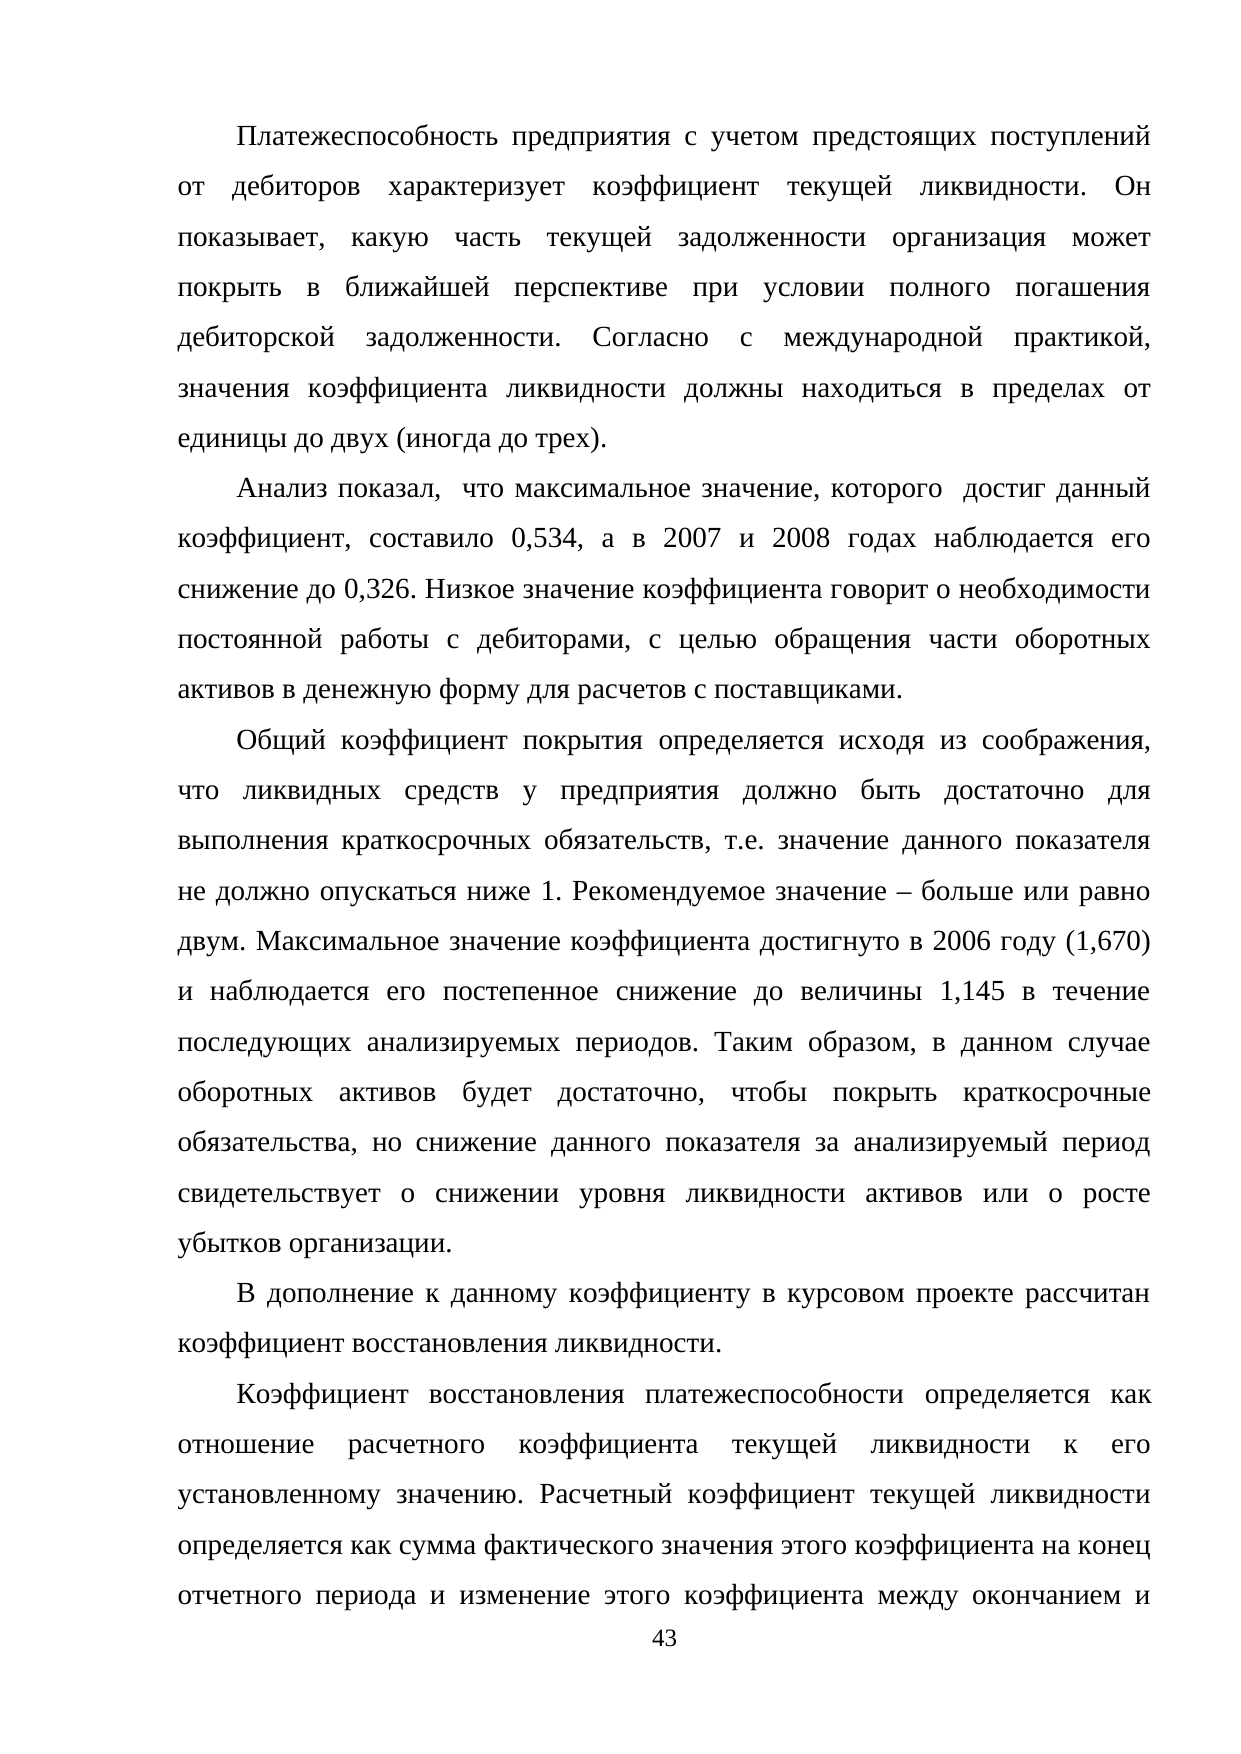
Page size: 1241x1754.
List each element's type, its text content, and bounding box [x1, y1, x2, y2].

text Платежеспособность предприятия с учетом предстоящих поступлений от дебиторов характеризует коэффициент текущей ликвидности. Он показывает, какую часть текущей задолженности организация может покрыть в ближайшей перспективе при условии полного погашения дебиторской задолженности. Согласно с международной практикой, значения коэффициента ликвидности должны находиться в пределах от единицы до двух (иногда до трех). [177, 118, 1152, 453]
text В дополнение к данному коэффициенту в курсовом проекте рассчитан коэффициент восстановления ликвидности. [177, 1275, 1152, 1359]
text Анализ показал, что максимальное значение, которого достиг данный коэффициент, составило 0,534, а в 2007 и 2008 годах наблюдается его снижение до 0,326. Низкое значение коэффициента говорит о необходимости постоянной работы с дебиторами, с целью обращения части оборотных активов в денежную форму для расчетов с поставщиками. [177, 470, 1152, 705]
text Общий коэффициент покрытия определяется исходя из соображения, что ликвидных средств у предприятия должно быть достаточно для выполнения краткосрочных обязательств, т.е. значение данного показателя не должно опускаться ниже 1. Рекомендуемое значение – больше или равно двум. Максимальное значение коэффициента достигнуто в 2006 году (1,670) и наблюдается его постепенное снижение до величины 1,145 в течение последующих анализируемых периодов. Таким образом, в данном случае оборотных активов будет достаточно, чтобы покрыть краткосрочные обязательства, но снижение данного показателя за анализируемый период свидетельствует о снижении уровня ликвидности активов или о росте убытков организации. [177, 722, 1152, 1258]
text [177, 1376, 1152, 1611]
